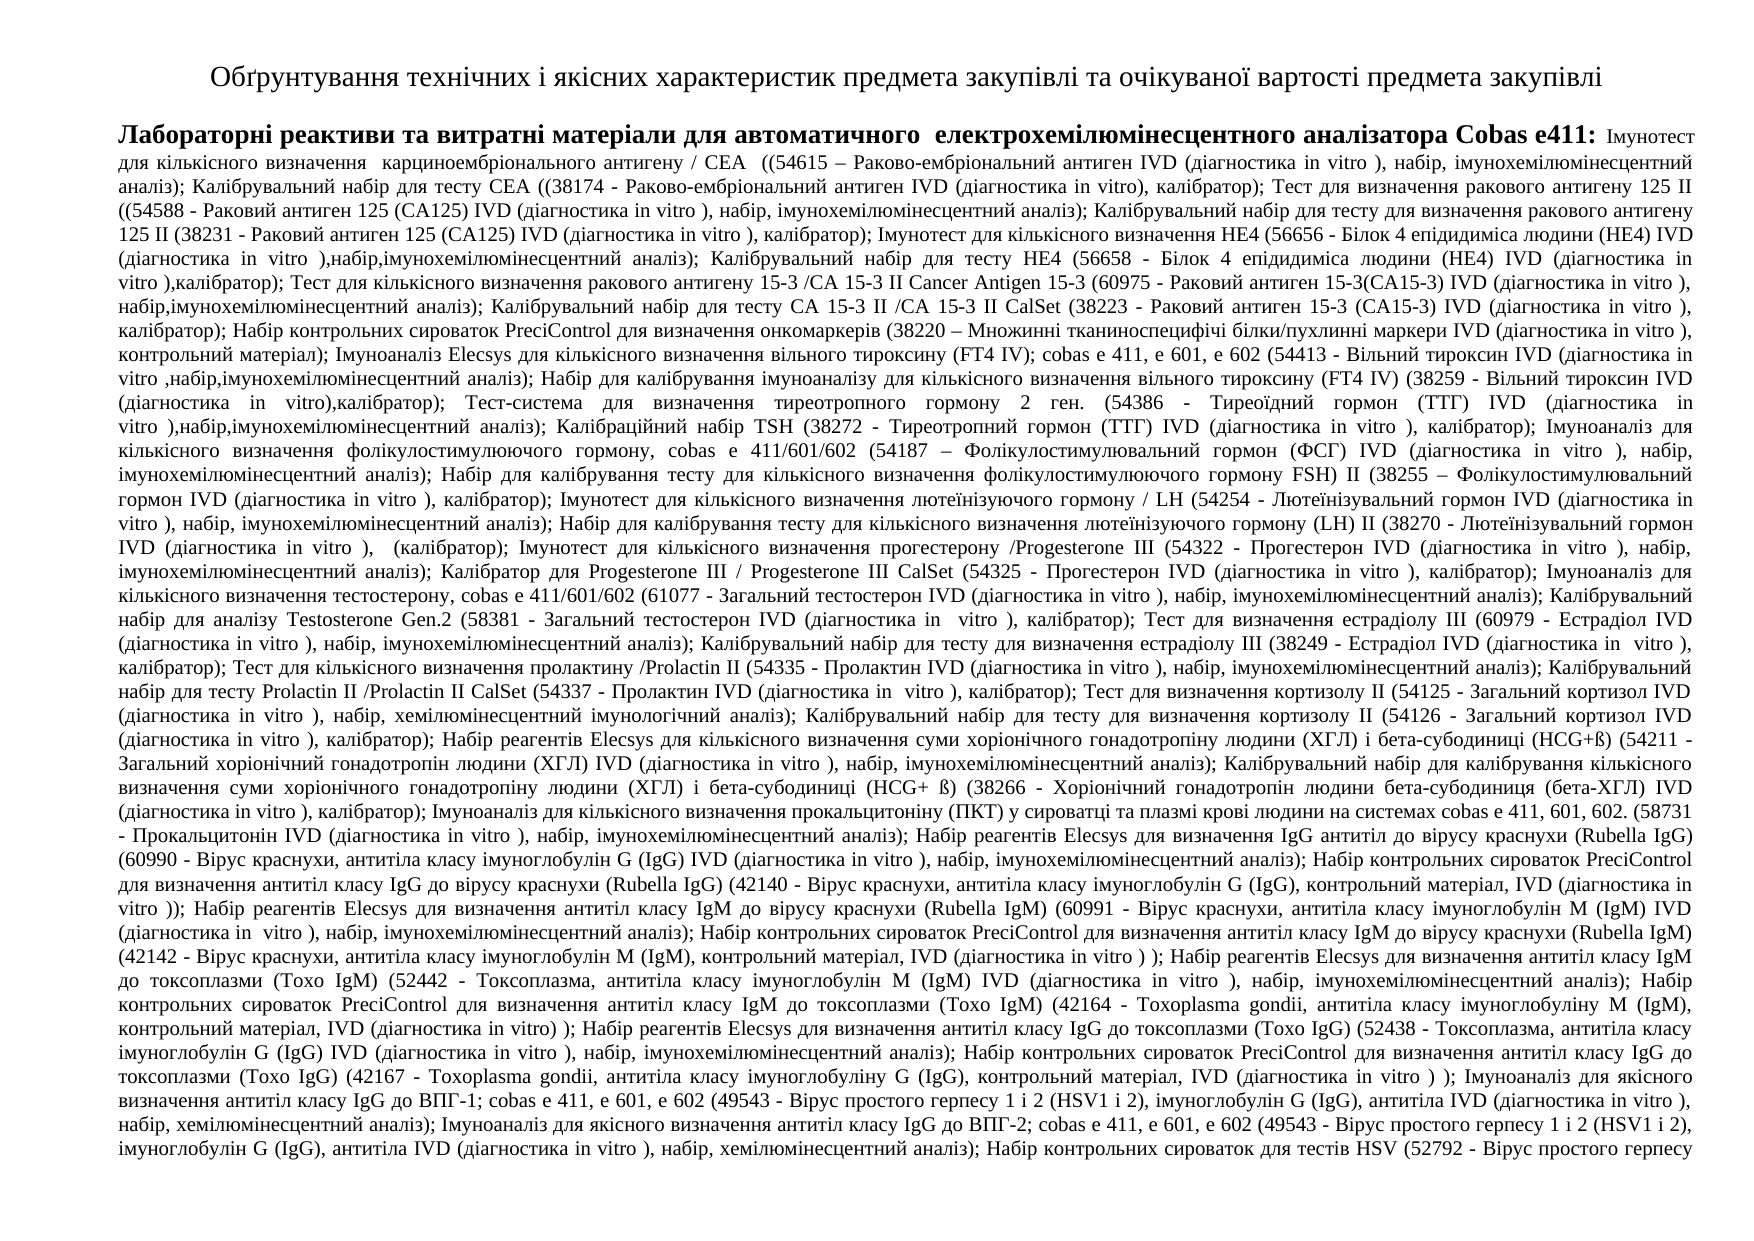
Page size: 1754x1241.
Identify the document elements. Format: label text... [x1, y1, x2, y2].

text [118, 118, 1695, 1160]
text Обґрунтування технічних і якісних характеристик предмета закупівлі та очікуваної вартості предмета закупівлі [118, 59, 1695, 93]
